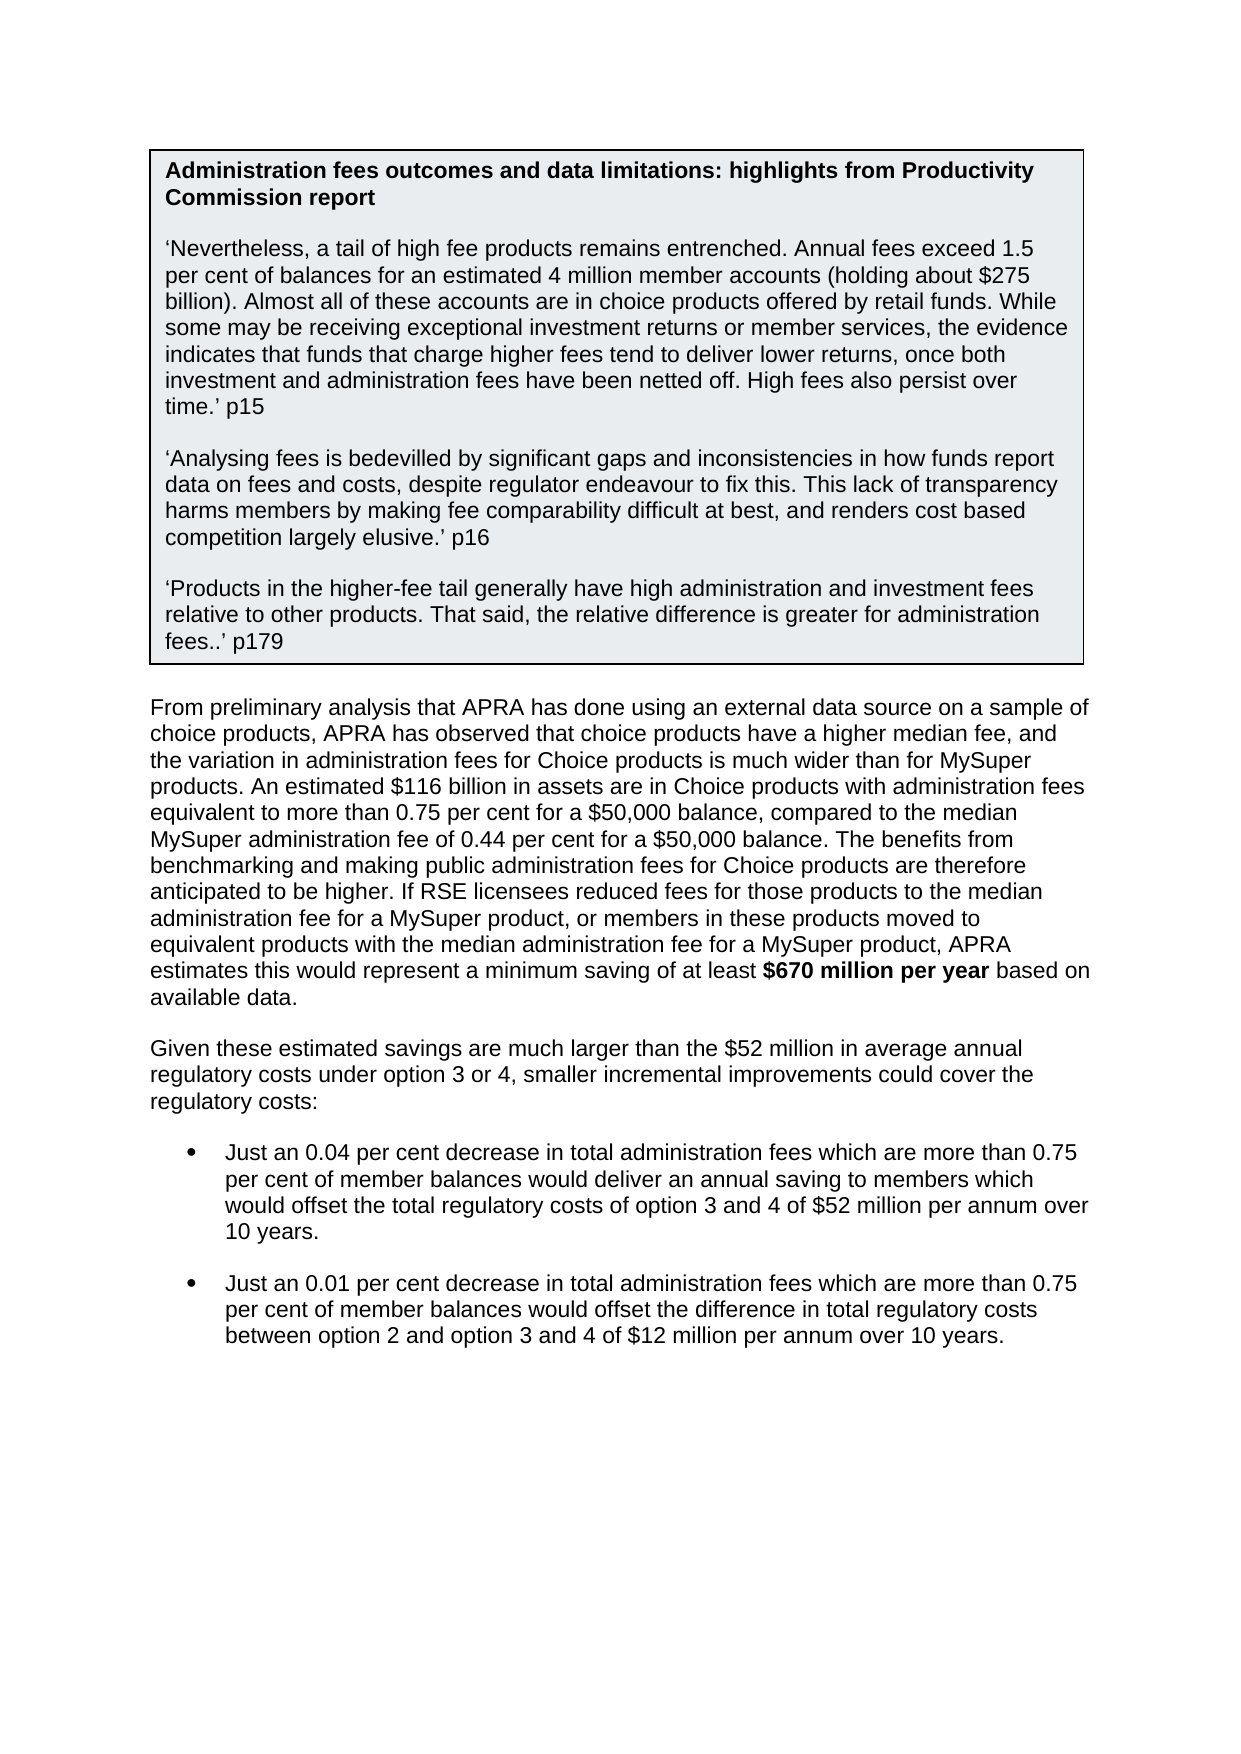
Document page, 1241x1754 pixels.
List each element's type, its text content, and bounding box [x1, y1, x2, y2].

list Just an 0.04 per cent decrease in total administration fees which are more than 0.75 per cent of member balances would deliver an annual saving to members which would offset the total regulatory costs of option 3 and 4 of $52 million per annum over 10 years. [187, 1139, 1090, 1244]
list Just an 0.01 per cent decrease in total administration fees which are more than 0.75 per cent of member balances would offset the difference in total regulatory costs between option 2 and option 3 and 4 of $12 million per annum over 10 years. [187, 1269, 1090, 1349]
text Given these estimated savings are much larger than the $52 million in average annual regulatory costs under option 3 or 4, smaller incremental improvements could cover the regulatory costs: [150, 1035, 1090, 1114]
text From preliminary analysis that APRA has done using an external data source on a sample of choice products, APRA has observed that choice products have a higher median fee, and the variation in administration fees for Choice products is much wider than for MySuper products. An estimated $116 billion in assets are in Choice products with administration fees equivalent to more than 0.75 per cent for a $50,000 balance, compared to the median MySuper administration fee of 0.44 per cent for a $50,000 balance. The benefits from benchmarking and making public administration fees for Choice products are therefore anticipated to be higher. If RSE licensees reduced fees for those products to the median administration fee for a MySuper product, or members in these products moved to equivalent products with the median administration fee for a MySuper product, APRA estimates this would represent a minimum saving of at least $670 million per year based on available data. [150, 694, 1090, 1010]
